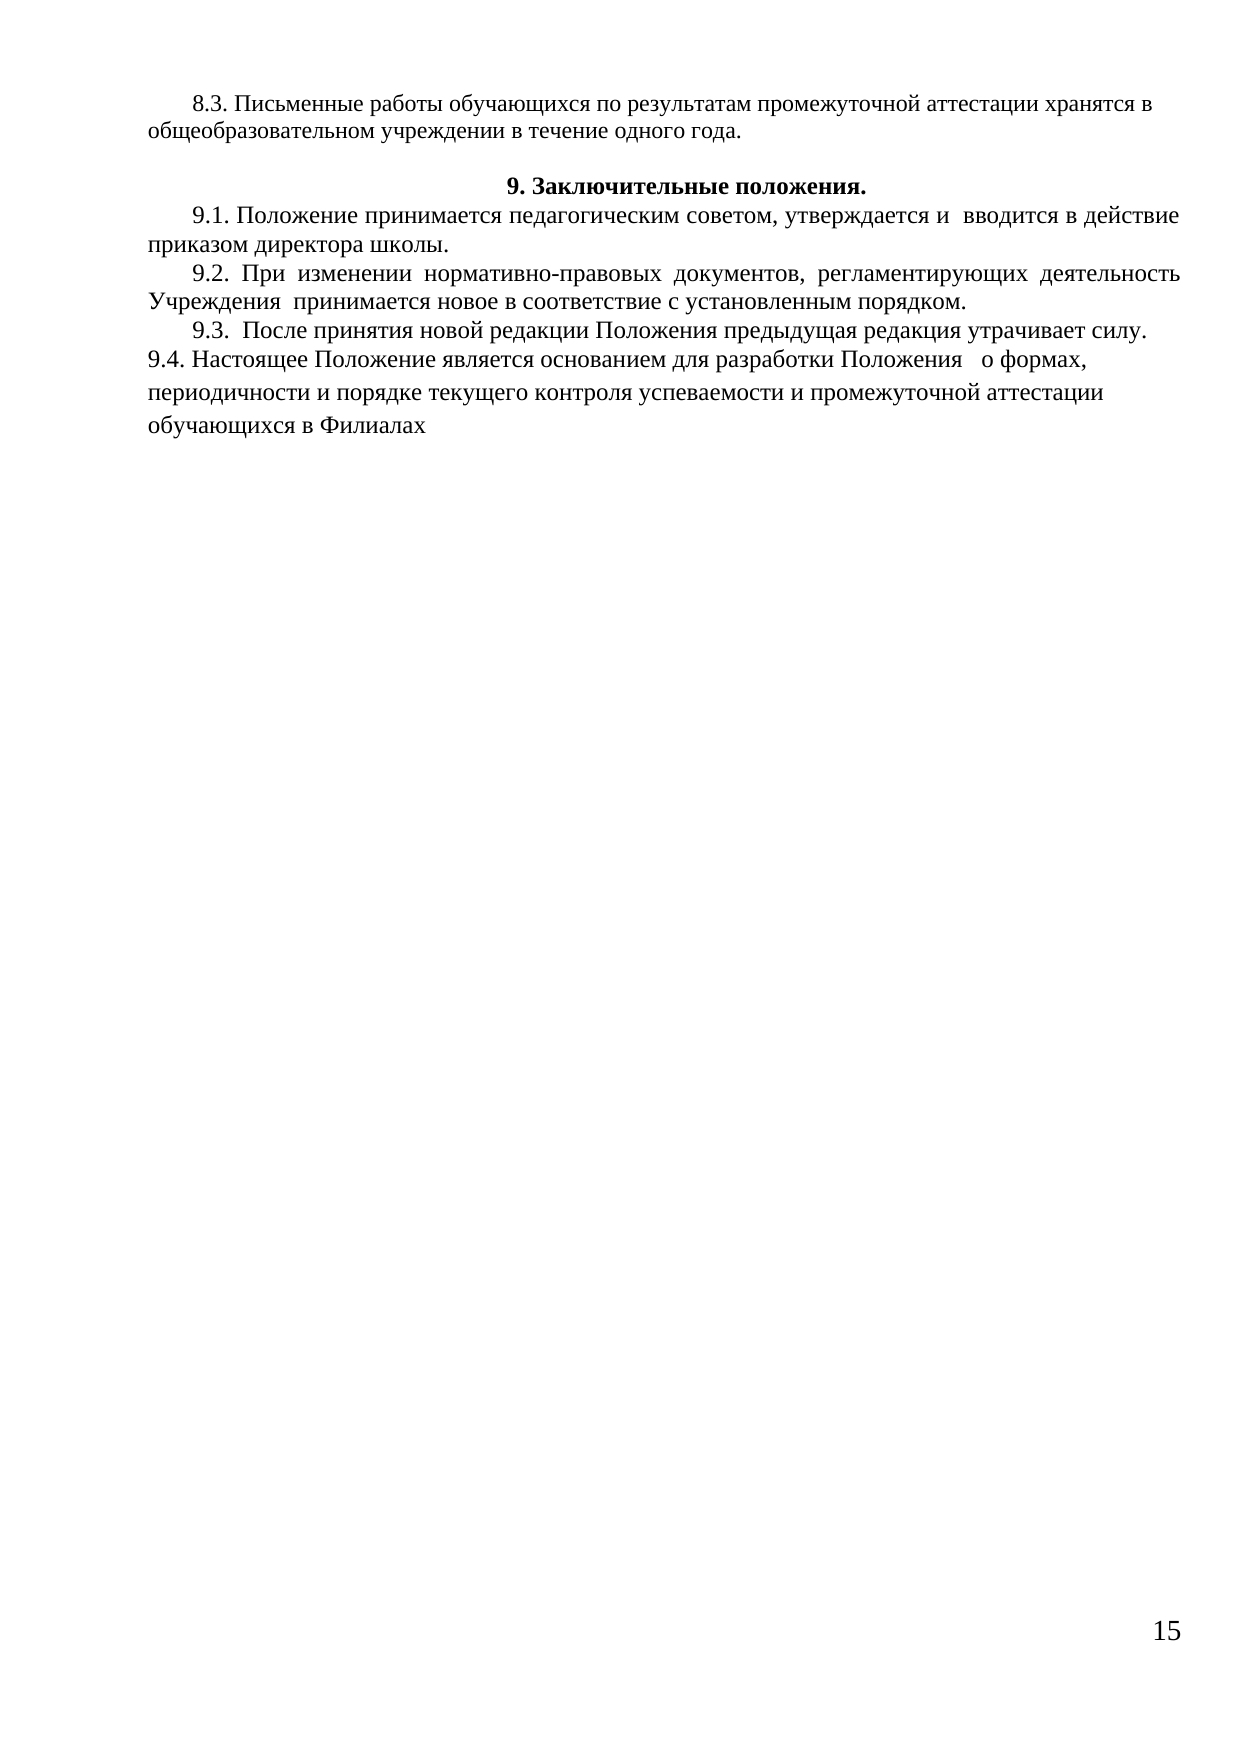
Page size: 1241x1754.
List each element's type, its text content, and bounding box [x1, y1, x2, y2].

text 9.3. После принятия новой редакции Положения предыдущая редакция утрачивает силу. [148, 315, 1181, 344]
text 9.1. Положение принимается педагогическим советом, утверждается и вводится в действие приказом директора школы. [148, 200, 1181, 258]
text 8.3. Письменные работы обучающихся по результатам промежуточной аттестации хранятся в общеобразовательном учреждении в течение одного года. [148, 89, 1181, 144]
text 9.2. При изменении нормативно-правовых документов, регламентирующих деятельность Учреждения принимается новое в соответствие с установленным порядком. [148, 258, 1181, 315]
text 9. Заключительные положения. [148, 171, 1181, 200]
text 9.4. Настоящее Положение является основанием для разработки Положения о формах, периодичности и порядке текущего контроля успеваемости и промежуточной аттестации обучающихся в Филиалах [148, 344, 1181, 439]
